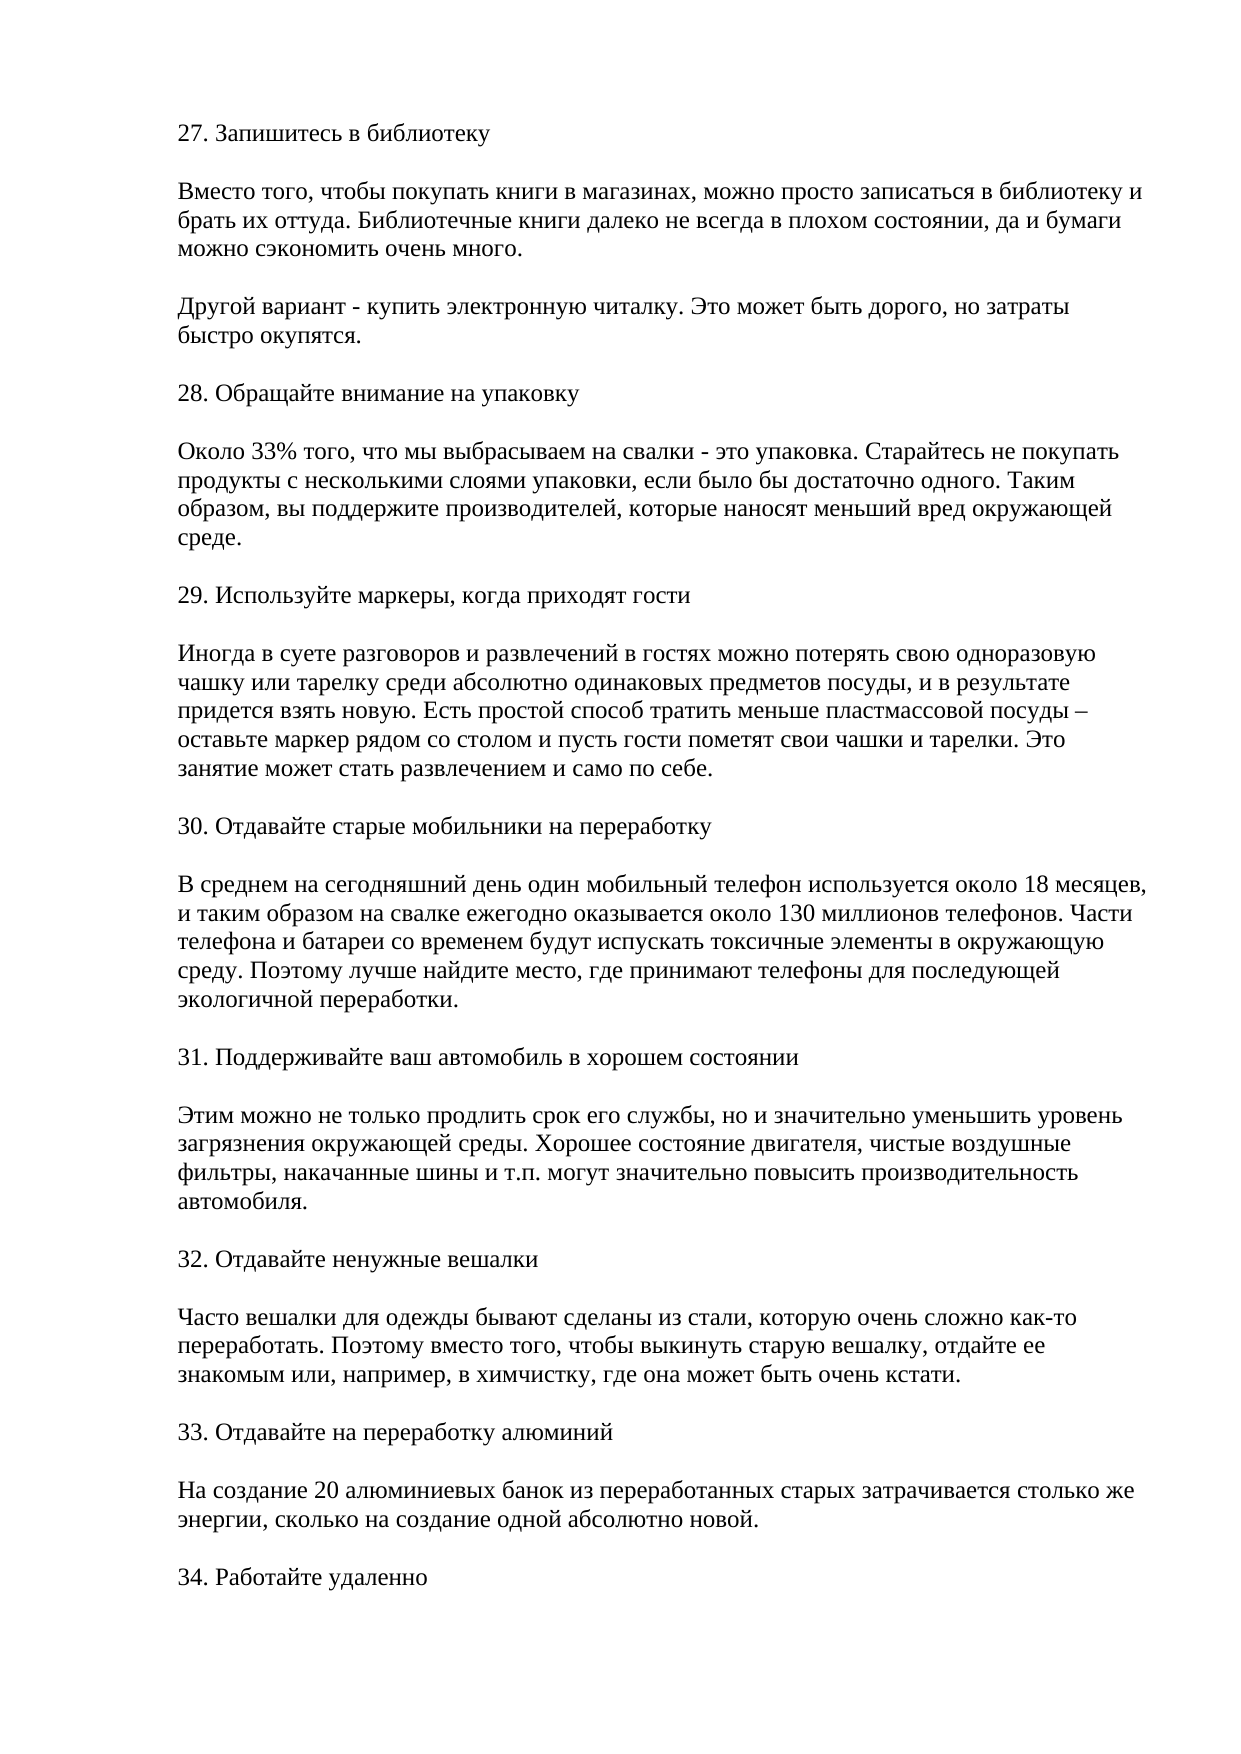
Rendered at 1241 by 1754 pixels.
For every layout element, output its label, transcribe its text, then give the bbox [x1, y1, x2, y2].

text Иногда в суете разговоров и развлечений в гостях можно потерять свою одноразовую чашку или тарелку среди абсолютно одинаковых предметов посуды, и в результате придется взять новую. Есть простой способ тратить меньше пластмассовой посуды – оставьте маркер рядом со столом и пусть гости пометят свои чашки и тарелки. Это занятие может стать развлечением и само по себе. [177, 638, 1152, 782]
text Этим можно не только продлить срок его службы, но и значительно уменьшить уровень загрязнения окружающей среды. Хорошее состояние двигателя, чистые воздушные фильтры, накачанные шины и т.п. могут значительно повысить производительность автомобиля. [177, 1100, 1152, 1215]
text 34. Работайте удаленно [177, 1562, 1152, 1591]
text Около 33% того, что мы выбрасываем на свалки - это упаковка. Старайтесь не покупать продукты с несколькими слоями упаковки, если было бы достаточно одного. Таким образом, вы поддержите производителей, которые наносят меньший вред окружающей среде. [177, 436, 1152, 551]
text 33. Отдавайте на переработку алюминий [177, 1417, 1152, 1446]
text 29. Используйте маркеры, когда приходят гости [177, 580, 1152, 609]
text 28. Обращайте внимание на упаковку [177, 378, 1152, 407]
text 31. Поддерживайте ваш автомобиль в хорошем состоянии [177, 1042, 1152, 1071]
text 30. Отдавайте старые мобильники на переработку [177, 811, 1152, 840]
text Вместо того, чтобы покупать книги в магазинах, можно просто записаться в библиотеку и брать их оттуда. Библиотечные книги далеко не всегда в плохом состоянии, да и бумаги можно сэкономить очень много. [177, 176, 1152, 262]
text Другой вариант - купить электронную читалку. Это может быть дорого, но затраты быстро окупятся. [177, 291, 1152, 349]
text На создание 20 алюминиевых банок из переработанных старых затрачивается столько же энергии, сколько на создание одной абсолютно новой. [177, 1475, 1152, 1533]
text Часто вешалки для одежды бывают сделаны из стали, которую очень сложно как-то переработать. Поэтому вместо того, чтобы выкинуть старую вешалку, отдайте ее знакомым или, например, в химчистку, где она может быть очень кстати. [177, 1302, 1152, 1388]
text 32. Отдавайте ненужные вешалки [177, 1244, 1152, 1273]
text В среднем на сегодняшний день один мобильный телефон используется около 18 месяцев, и таким образом на свалке ежегодно оказывается около 130 миллионов телефонов. Части телефона и батареи со временем будут испускать токсичные элементы в окружающую среду. Поэтому лучше найдите место, где принимают телефоны для последующей экологичной переработки. [177, 869, 1152, 1013]
text 27. Запишитесь в библиотеку [177, 118, 1152, 147]
